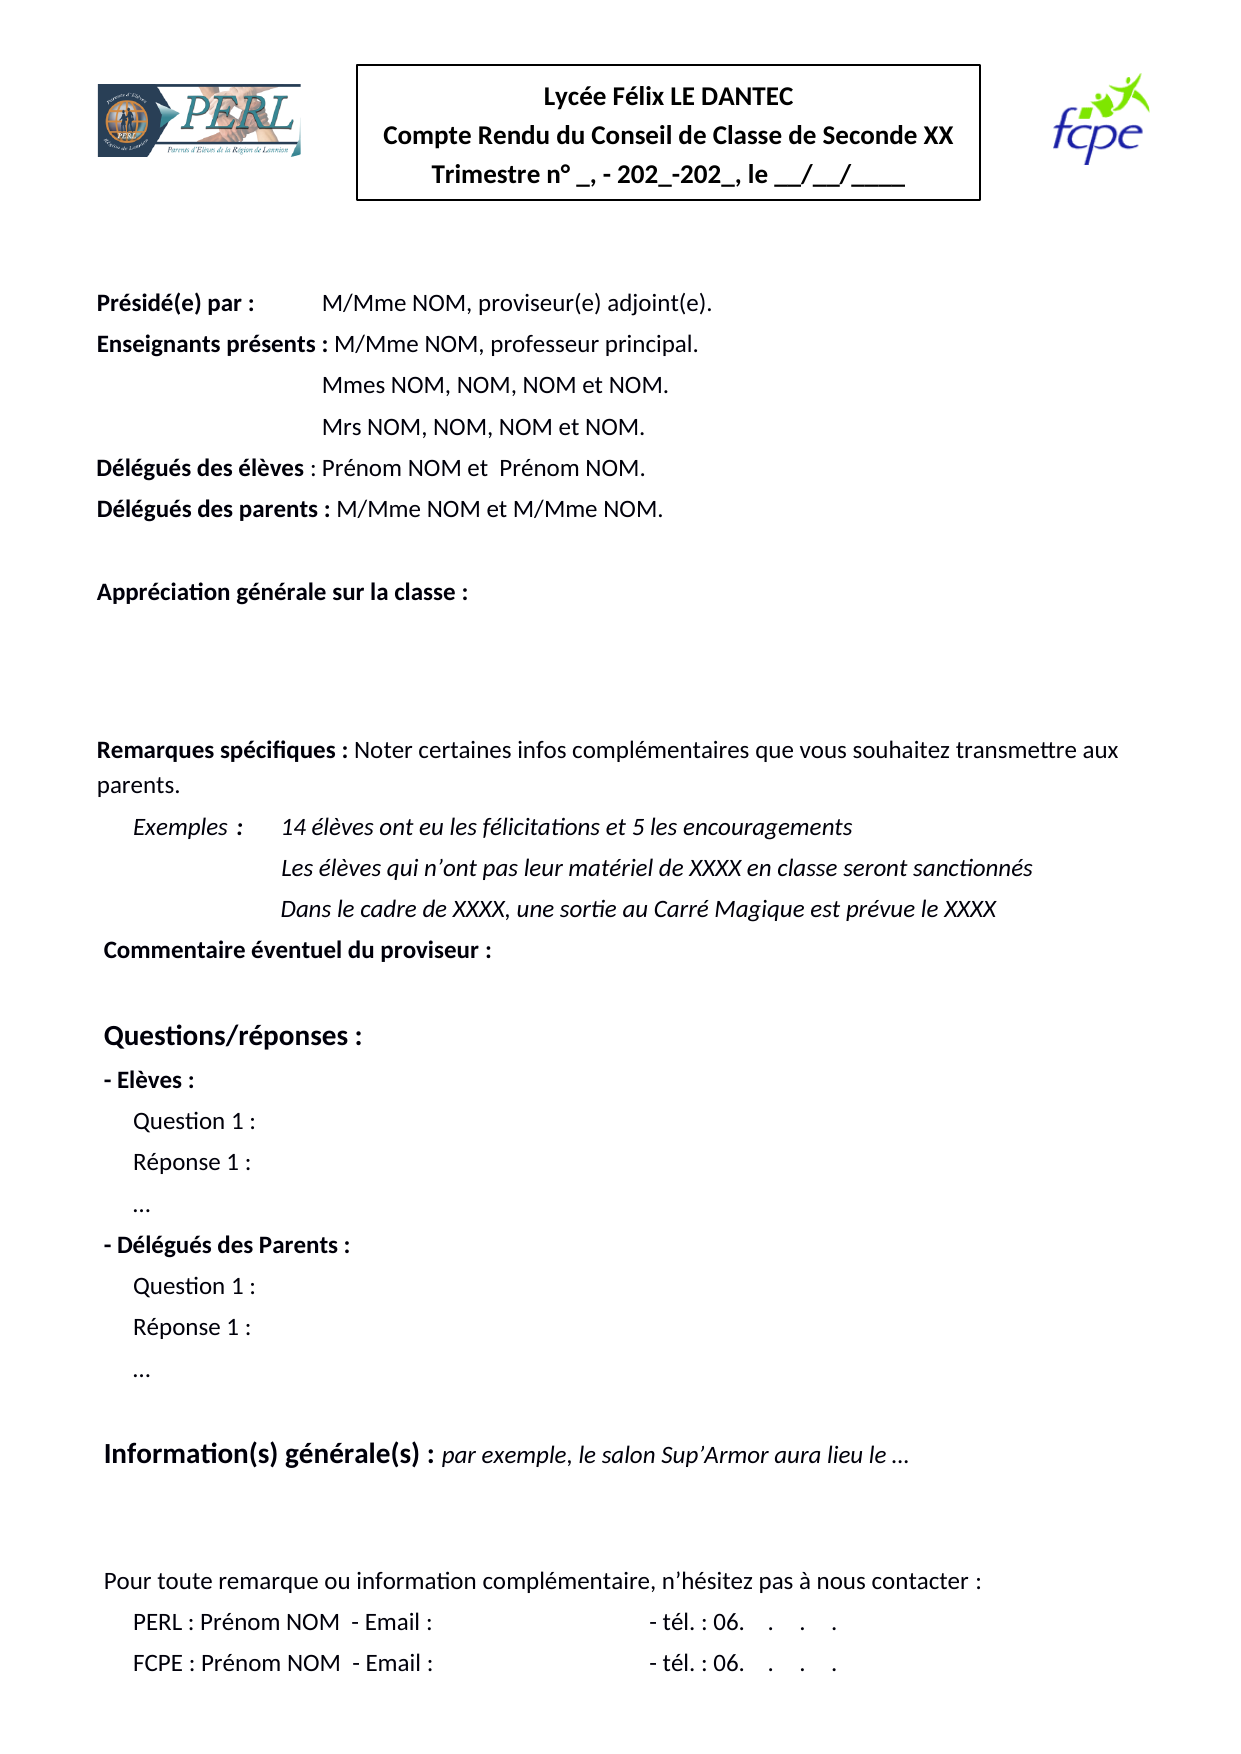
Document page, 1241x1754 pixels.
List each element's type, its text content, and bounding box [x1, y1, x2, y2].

text Information(s) générale(s) : par exemple, le salon Sup’Armor aura lieu le … [103, 1435, 1184, 1471]
text Dans le cadre de XXXX, une sortie au Carré Magique est prévue le XXXX [97, 893, 1181, 924]
text Exemples : 14 élèves ont eu les félicitations et 5 les encouragements [59, 811, 1181, 841]
text Réponse 1 : [103, 1312, 1184, 1342]
text Mmes NOM, NOM, NOM et NOM. [97, 370, 1181, 400]
text Appréciation générale sur la classe : [97, 576, 1181, 606]
text Question 1 : [103, 1105, 1184, 1136]
text - Elèves : [103, 1064, 1184, 1094]
text Commentaire éventuel du proviseur : [103, 934, 1184, 965]
text Réponse 1 : [103, 1147, 1184, 1177]
text … [103, 1353, 1184, 1383]
text Pour toute remarque ou information complémentaire, n’hésitez pas à nous contacter : [103, 1565, 1181, 1596]
text Enseignants présents : M/Mme NOM, professeur principal. [97, 328, 1181, 359]
text - Délégués des Parents : [103, 1229, 1184, 1259]
text Les élèves qui n’ont pas leur matériel de XXXX en classe seront sanctionnés [280, 852, 1181, 882]
picture [1031, 73, 1150, 165]
text FCPE : Prénom NOM - Email : - tél. : 06. .48.03.1 [103, 1647, 1181, 1678]
text … [103, 1188, 1184, 1218]
text Questions/réponses : [103, 1017, 1184, 1052]
text Délégués des élèves : Prénom NOM et Prénom NOM. [96, 452, 1181, 483]
text PERL : Prénom NOM - Email : - tél. : 06. .48.03.1 [103, 1606, 1181, 1637]
text Question 1 : [103, 1270, 1184, 1301]
text Présidé(e) par : M/Mme NOM, proviseur(e) adjoint(e). [97, 287, 1181, 318]
picture [97, 84, 301, 157]
text Mrs NOM, NOM, NOM et NOM. [97, 411, 1181, 441]
text Délégués des parents : M/Mme NOM et M/Mme NOM. [97, 493, 1181, 524]
text Remarques spécifiques : Noter certaines infos complémentaires que vous souhaitez transmettre aux parents. [97, 734, 1181, 800]
